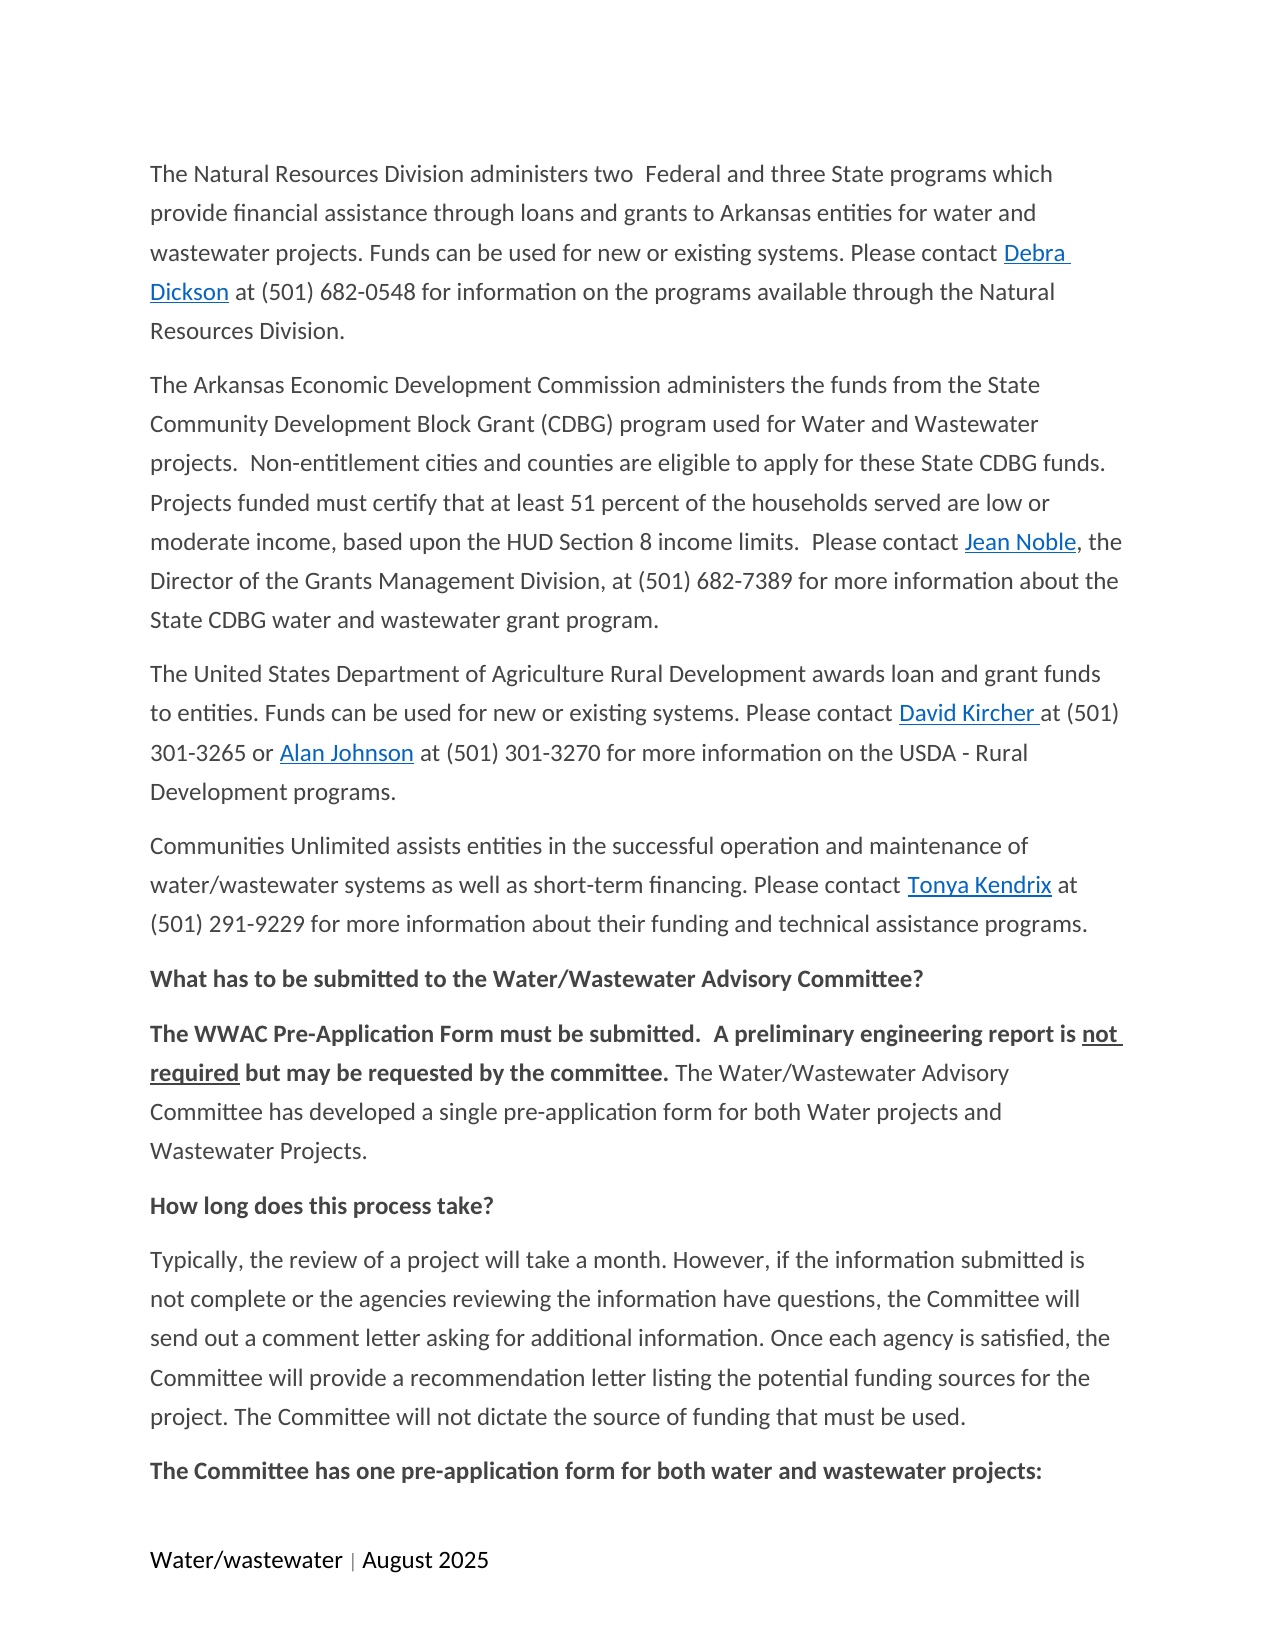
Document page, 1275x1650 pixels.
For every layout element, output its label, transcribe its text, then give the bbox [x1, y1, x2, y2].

text The Arkansas Economic Development Commission administers the funds from the State Community Development Block Grant (CDBG) program used for Water and Wastewater projects. Non-entitlement cities and counties are eligible to apply for these State CDBG funds. Projects funded must certify that at least 51 percent of the households served are low or moderate income, based upon the HUD Section 8 income limits. Please contact Jean Noble, the Director of the Grants Management Division, at (501) 682-7389 for more information about the State CDBG water and wastewater grant program. [150, 361, 1125, 634]
text The United States Department of Agriculture Rural Development awards loan and grant funds to entities. Funds can be used for new or existing systems. Please contact David Kircher at (501) 301-3265 or Alan Johnson at (501) 301-3270 for more information on the USDA - Rural Development programs. [150, 650, 1125, 806]
text How long does this process take? [150, 1181, 1125, 1220]
text What has to be submitted to the Water/Wastewater Advisory Committee? [150, 955, 1125, 994]
text Communities Unlimited assists entities in the successful operation and maintenance of water/wastewater systems as well as short-term financing. Please contact Tonya Kendrix at (501) 291-9229 for more information about their funding and technical assistance programs. [150, 822, 1125, 939]
text Typically, the review of a project will take a month. However, if the information submitted is not complete or the agencies reviewing the information have questions, the Committee will send out a comment letter asking for additional information. Once each agency is satisfied, the Committee will provide a recommendation letter listing the potential funding sources for the project. The Committee will not dictate the source of funding that must be used. [150, 1236, 1125, 1431]
text The WWAC Pre-Application Form must be submitted. A preliminary engineering report is not required but may be requested by the committee. The Water/Wastewater Advisory Committee has developed a single pre-application form for both Water projects and Wastewater Projects. [150, 1009, 1125, 1166]
text The Committee has one pre-application form for both water and wastewater projects: [150, 1447, 1125, 1486]
text The Natural Resources Division administers two Federal and three State programs which provide financial assistance through loans and grants to Arkansas entities for water and wastewater projects. Funds can be used for new or existing systems. Please contact Debra Dickson at (501) 682-0548 for information on the programs available through the Natural Resources Division. [150, 150, 1125, 345]
